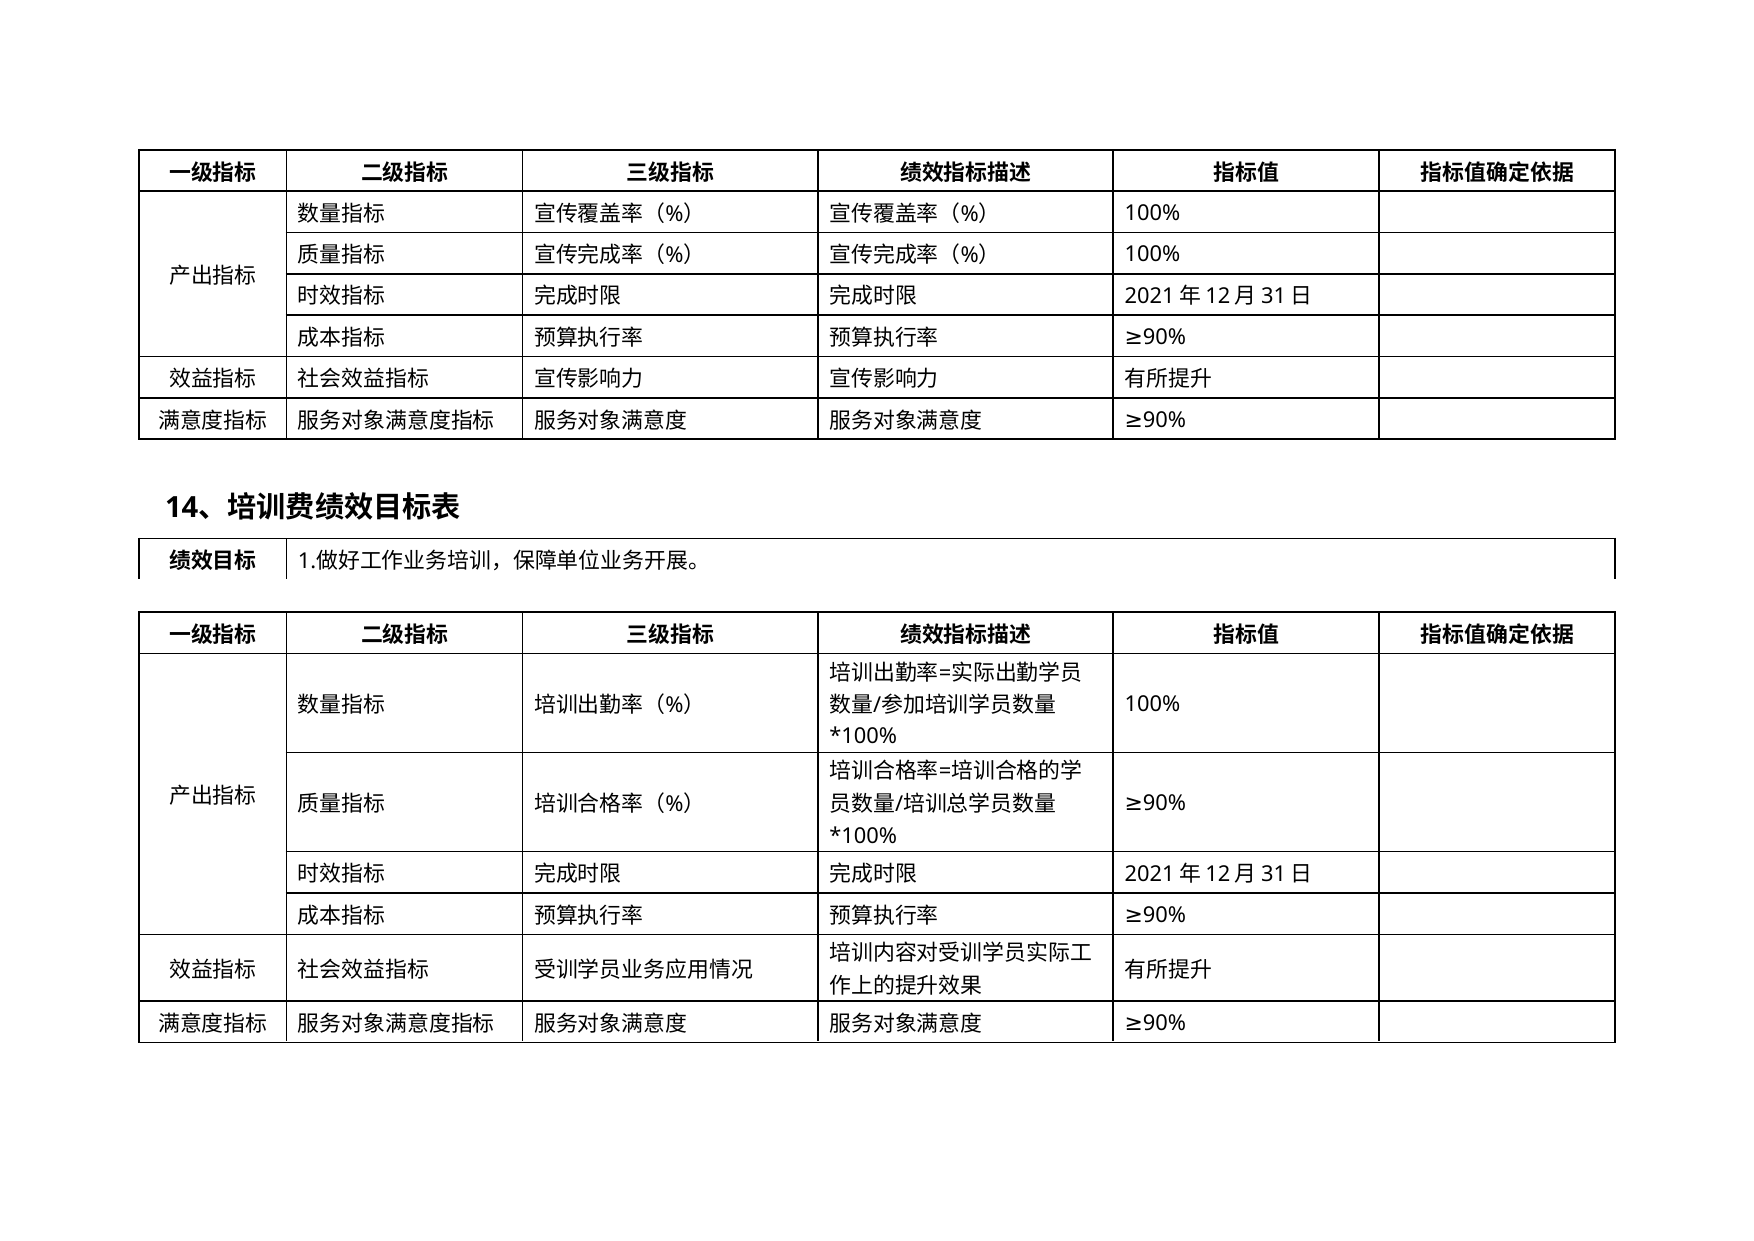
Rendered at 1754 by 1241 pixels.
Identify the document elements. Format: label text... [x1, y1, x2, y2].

table_header 指标值确定依据 [1380, 151, 1614, 190]
table_header 一级指标 [140, 151, 286, 190]
table_cell 效益指标 [140, 357, 286, 397]
table_header 指标值 [1114, 613, 1378, 653]
table_cell [1380, 894, 1614, 933]
table_cell 满意度指标 [140, 399, 286, 438]
table_cell 宣传影响力 [819, 357, 1112, 397]
table_header 绩效指标描述 [819, 613, 1112, 653]
table_cell 满意度指标 [140, 1002, 286, 1041]
table_cell 受训学员业务应用情况 [523, 935, 817, 1000]
table_header 绩效指标描述 [819, 151, 1112, 190]
table_cell [1380, 316, 1614, 356]
table_cell [1380, 275, 1614, 314]
table_cell 预算执行率 [819, 894, 1112, 933]
table_header 1.做好工作业务培训，保障单位业务开展。 [287, 539, 1614, 579]
text 14、培训费绩效目标表 [106, 472, 1648, 537]
table_cell [1380, 399, 1614, 438]
table_header 指标值 [1114, 151, 1378, 190]
table_cell 数量指标 [287, 192, 522, 232]
table_cell 培训合格率=培训合格的学员数量/培训总学员数量*100% [819, 753, 1112, 851]
table_cell ≥90% [1114, 399, 1378, 438]
table_cell 宣传覆盖率（%） [819, 192, 1112, 232]
table_cell 服务对象满意度 [523, 399, 817, 438]
table_cell 服务对象满意度 [819, 399, 1112, 438]
table_header 绩效目标 [140, 539, 286, 579]
table_cell 成本指标 [287, 894, 522, 933]
table_cell [1380, 935, 1614, 1000]
table_cell [1380, 753, 1614, 851]
table_cell 宣传完成率（%） [523, 233, 817, 273]
table_cell 服务对象满意度指标 [287, 399, 522, 438]
table_cell 培训出勤率=实际出勤学员数量/参加培训学员数量*100% [819, 654, 1112, 752]
table_header 一级指标 [140, 613, 286, 653]
table_cell 服务对象满意度 [523, 1002, 817, 1041]
table_cell ≥90% [1114, 753, 1378, 851]
table_cell 培训出勤率（%） [523, 654, 817, 752]
table_cell 效益指标 [140, 935, 286, 1000]
table_cell 宣传完成率（%） [819, 233, 1112, 273]
table_cell 质量指标 [287, 753, 522, 851]
table_cell 100% [1114, 192, 1378, 232]
table_cell 产出指标 [140, 654, 286, 933]
table_cell 质量指标 [287, 233, 522, 273]
table_cell ≥90% [1114, 316, 1378, 356]
table_cell 宣传覆盖率（%） [523, 192, 817, 232]
table_cell 2021年12月31日 [1114, 852, 1378, 892]
table_header 指标值确定依据 [1380, 613, 1614, 653]
table_cell 预算执行率 [523, 316, 817, 356]
table_cell ≥90% [1114, 1002, 1378, 1041]
table_cell 时效指标 [287, 275, 522, 314]
table_header 三级指标 [523, 151, 817, 190]
table_cell 社会效益指标 [287, 935, 522, 1000]
table_cell [1380, 357, 1614, 397]
table_cell 成本指标 [287, 316, 522, 356]
table_cell 100% [1114, 233, 1378, 273]
table_cell 100% [1114, 654, 1378, 752]
table_cell [1380, 233, 1614, 273]
table_cell 完成时限 [523, 852, 817, 892]
table_cell 宣传影响力 [523, 357, 817, 397]
table_cell [1380, 192, 1614, 232]
table_cell 服务对象满意度 [819, 1002, 1112, 1041]
table_cell 有所提升 [1114, 935, 1378, 1000]
table_cell [1380, 852, 1614, 892]
table_cell 时效指标 [287, 852, 522, 892]
table_cell 有所提升 [1114, 357, 1378, 397]
table_cell [1380, 1002, 1614, 1041]
table_header 三级指标 [523, 613, 817, 653]
table_cell 产出指标 [140, 192, 286, 356]
table_cell ≥90% [1114, 894, 1378, 933]
table_cell 完成时限 [819, 275, 1112, 314]
table_cell [1380, 654, 1614, 752]
table_cell 2021年12月31日 [1114, 275, 1378, 314]
table_cell 预算执行率 [523, 894, 817, 933]
table_cell 服务对象满意度指标 [287, 1002, 522, 1041]
table_cell 预算执行率 [819, 316, 1112, 356]
table_cell 社会效益指标 [287, 357, 522, 397]
table_header 二级指标 [287, 151, 522, 190]
table_cell 完成时限 [523, 275, 817, 314]
table_cell 完成时限 [819, 852, 1112, 892]
table_cell 培训内容对受训学员实际工作上的提升效果 [819, 935, 1112, 1000]
table_cell 培训合格率（%） [523, 753, 817, 851]
table_header 二级指标 [287, 613, 522, 653]
table_cell 数量指标 [287, 654, 522, 752]
